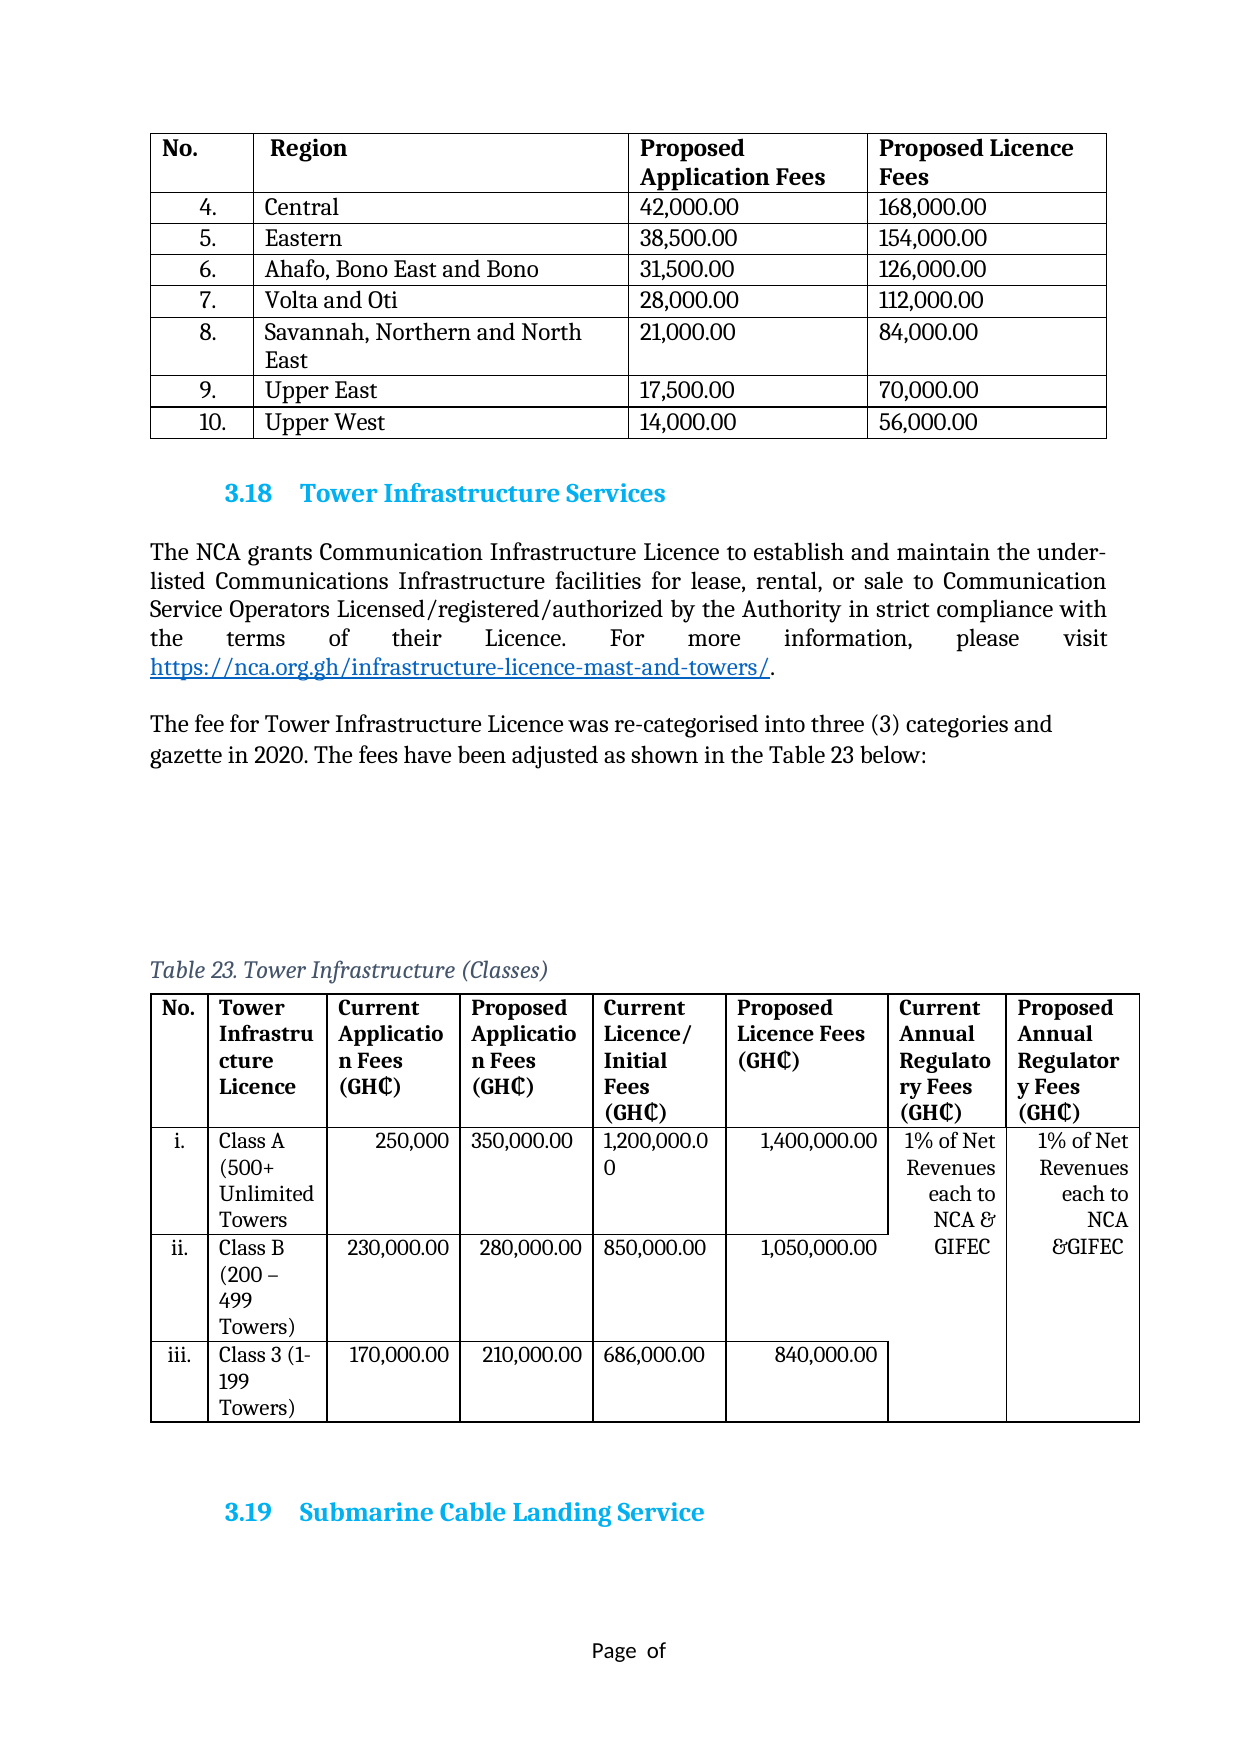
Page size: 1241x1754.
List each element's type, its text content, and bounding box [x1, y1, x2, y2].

table_header Proposed Application Fees [629, 134, 867, 192]
table_cell 42,000.00 [629, 193, 867, 223]
table_cell [151, 224, 253, 254]
table_cell 850,000.00 [594, 1235, 725, 1341]
table_cell Upper West [254, 408, 628, 438]
table_cell 1% of Net Revenues each to NCA & GIFEC [888, 1128, 1006, 1421]
table_cell 840,000.00 [727, 1342, 887, 1421]
table_cell [151, 408, 253, 438]
table_cell 14,000.00 [629, 408, 867, 438]
table_cell [151, 318, 253, 375]
table_cell 70,000.00 [868, 376, 1106, 406]
table_cell 56,000.00 [868, 408, 1106, 438]
table_cell 38,500.00 [629, 224, 867, 254]
table_cell [151, 286, 253, 317]
subtitle Tower Infrastructure Services [225, 478, 1107, 509]
table_cell 84,000.00 [868, 318, 1106, 375]
table_cell 250,000 [328, 1128, 459, 1233]
table_cell 1,200,000.00 [594, 1128, 725, 1233]
table_cell 17,500.00 [629, 376, 867, 406]
table_cell 168,000.00 [868, 193, 1106, 223]
table_header Tower Infrastructure Licence [209, 995, 326, 1127]
table_header Proposed Licence Fees [868, 134, 1106, 192]
table_cell ii. [152, 1235, 207, 1341]
table_cell Class B (200 – 499 Towers) [209, 1235, 326, 1341]
table_cell Ahafo, Bono East and Bono [254, 255, 628, 285]
table_cell 21,000.00 [629, 318, 867, 375]
table_cell 230,000.00 [328, 1235, 459, 1341]
table_header Proposed Annual Regulatory Fees (GH₵) [1007, 995, 1139, 1127]
table_cell 1% of Net Revenues each to NCA &GIFEC [1007, 1128, 1139, 1421]
table_cell Savannah, Northern and North East [254, 318, 628, 375]
table_cell 112,000.00 [868, 286, 1106, 317]
table_cell Eastern [254, 224, 628, 254]
table_cell 280,000.00 [461, 1235, 592, 1341]
table_header Current Application Fees (GH₵) [328, 995, 459, 1127]
text Table 23. Tower Infrastructure (Classes) [150, 956, 1107, 985]
table_cell i. [152, 1128, 207, 1233]
table_header Proposed Application Fees (GH₵) [461, 995, 592, 1127]
table_cell 210,000.00 [461, 1342, 592, 1421]
text The NCA grants Communication Infrastructure Licence to establish and maintain the under-listed Communications Infrastructure facilities for lease, rental, or sale to Communication Service Operators Licensed/registered/authorized by the Authority in strict compliance with the terms of their Licence. For more information, please visit https://nca.org.gh/infrastructure-licence-mast-and-towers/. [150, 538, 1107, 682]
table_header Current Licence/ Initial Fees (GH₵) [594, 995, 725, 1127]
table_cell Class 3 (1-199 Towers) [209, 1342, 326, 1421]
text The fee for Tower Infrastructure Licence was re-categorised into three (3) categories and gazette in 2020. The fees have been adjusted as shown in the Table 23 below: [150, 710, 1107, 770]
table_cell 170,000.00 [328, 1342, 459, 1421]
table_cell 350,000.00 [461, 1128, 592, 1233]
table_cell Class A (500+ Unlimited Towers [209, 1128, 326, 1233]
table_cell 1,400,000.00 [727, 1128, 887, 1233]
table_cell 126,000.00 [868, 255, 1106, 285]
table_cell 28,000.00 [629, 286, 867, 317]
table_header Current Annual Regulatory Fees (GH₵) [889, 995, 1005, 1127]
table_cell [151, 255, 253, 285]
table_cell Upper East [254, 376, 628, 406]
table_header No. [151, 134, 253, 192]
table_header Proposed Licence Fees (GH₵) [727, 995, 887, 1127]
table_cell Central [254, 193, 628, 223]
table_cell [151, 193, 253, 223]
subtitle Submarine Cable Landing Service [225, 1497, 1107, 1528]
table_cell 686,000.00 [594, 1342, 725, 1421]
table_cell 31,500.00 [629, 255, 867, 285]
table_header Region [254, 134, 628, 192]
table_cell [151, 376, 253, 406]
table_cell 154,000.00 [868, 224, 1106, 254]
table_header No. [152, 995, 207, 1127]
table_cell 1,050,000.00 [727, 1235, 888, 1341]
table_cell iii. [152, 1342, 207, 1421]
table_cell Volta and Oti [254, 286, 628, 317]
